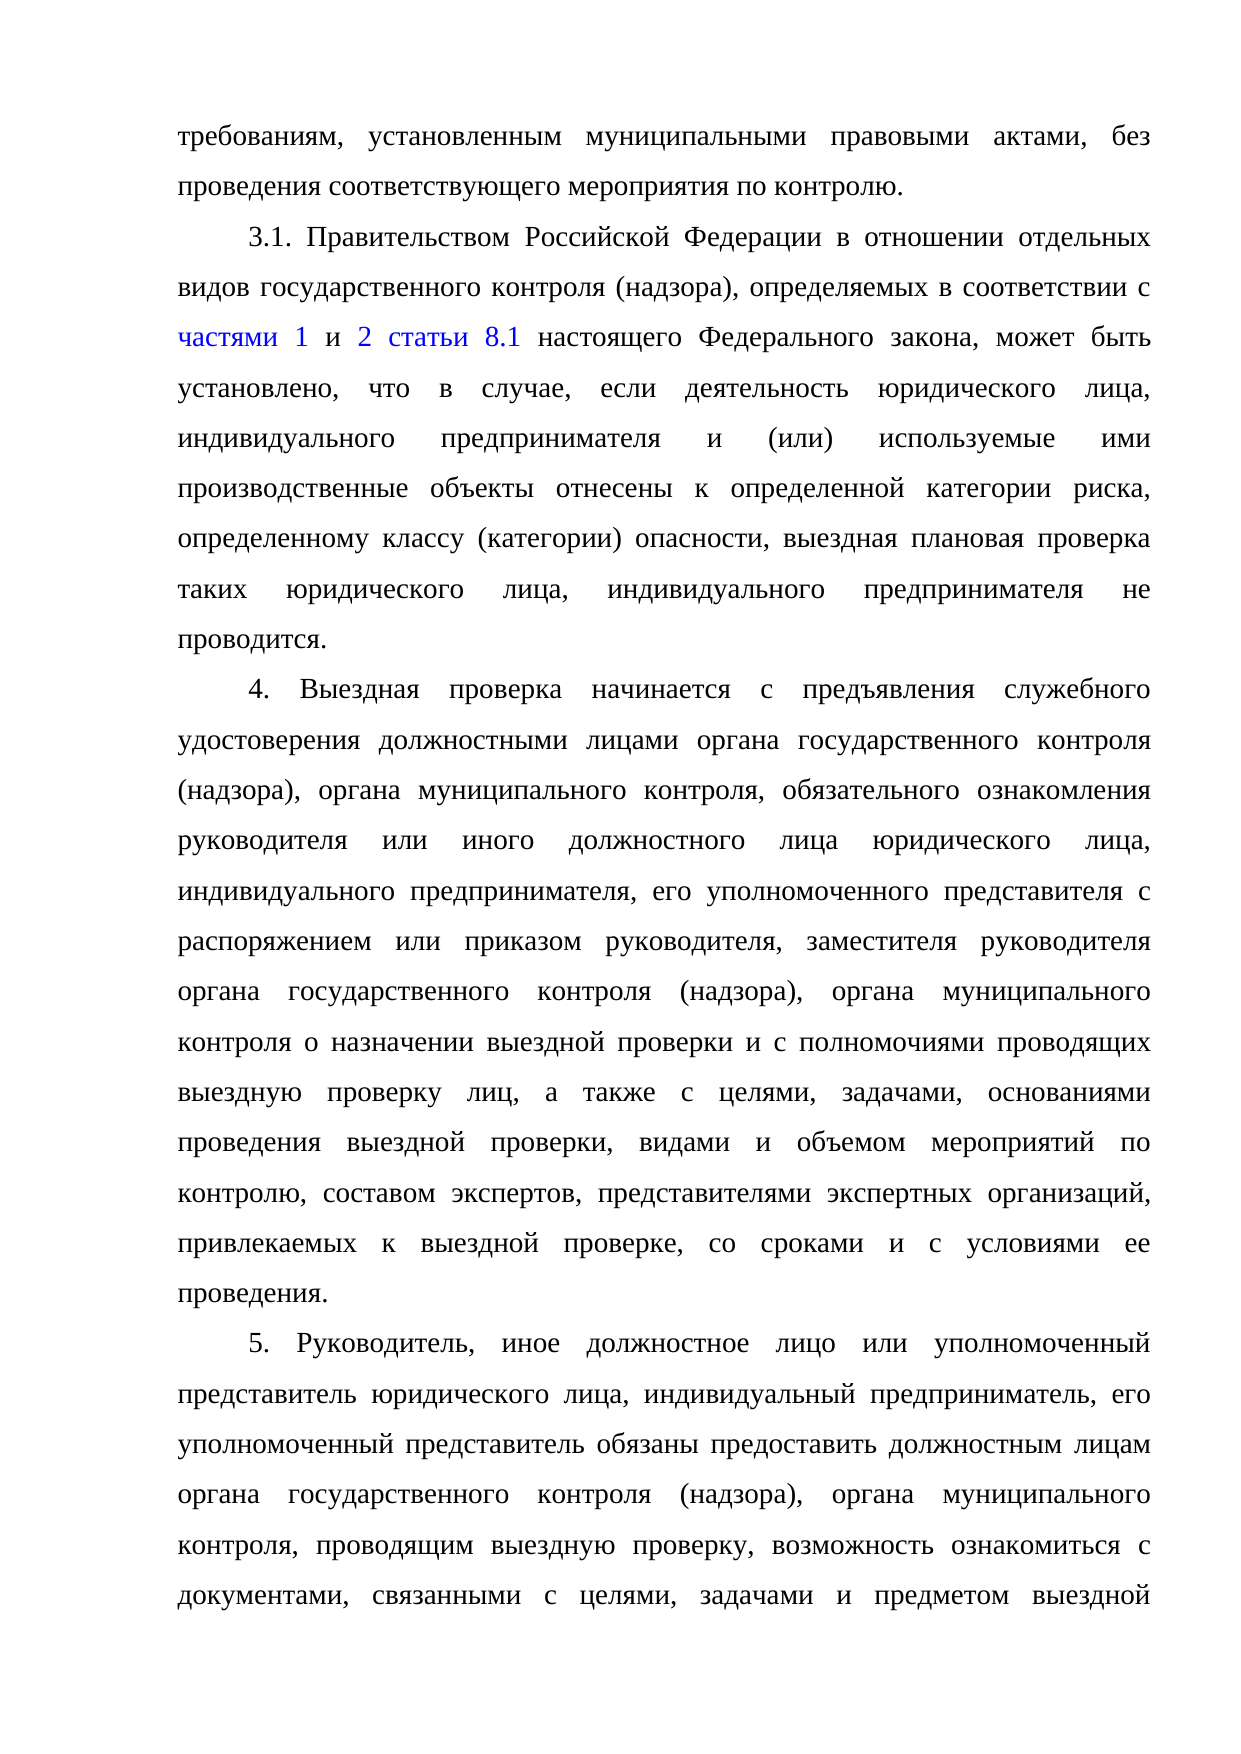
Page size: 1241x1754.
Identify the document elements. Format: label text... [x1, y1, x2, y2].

text 4. Выездная проверка начинается с предъявления служебного удостоверения должностными лицами органа государственного контроля (надзора), органа муниципального контроля, обязательного ознакомления руководителя или иного должностного лица юридического лица, индивидуального предпринимателя, его уполномоченного представителя с распоряжением или приказом руководителя, заместителя руководителя органа государственного контроля (надзора), органа муниципального контроля о назначении выездной проверки и с полномочиями проводящих выездную проверку лиц, а также с целями, задачами, основаниями проведения выездной проверки, видами и объемом мероприятий по контролю, составом экспертов, представителями экспертных организаций, привлекаемых к выездной проверке, со сроками и с условиями ее проведения. [177, 672, 1152, 1309]
text 3.1. Правительством Российской Федерации в отношении отдельных видов государственного контроля (надзора), определяемых в соответствии с частями 1 и 2 статьи 8.1 настоящего Федерального закона, может быть установлено, что в случае, если деятельность юридического лица, индивидуального предпринимателя и (или) используемые ими производственные объекты отнесены к определенной категории риска, определенному классу (категории) опасности, выездная плановая проверка таких юридического лица, индивидуального предпринимателя не проводится. [177, 219, 1152, 655]
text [177, 1326, 1152, 1611]
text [177, 118, 1152, 202]
